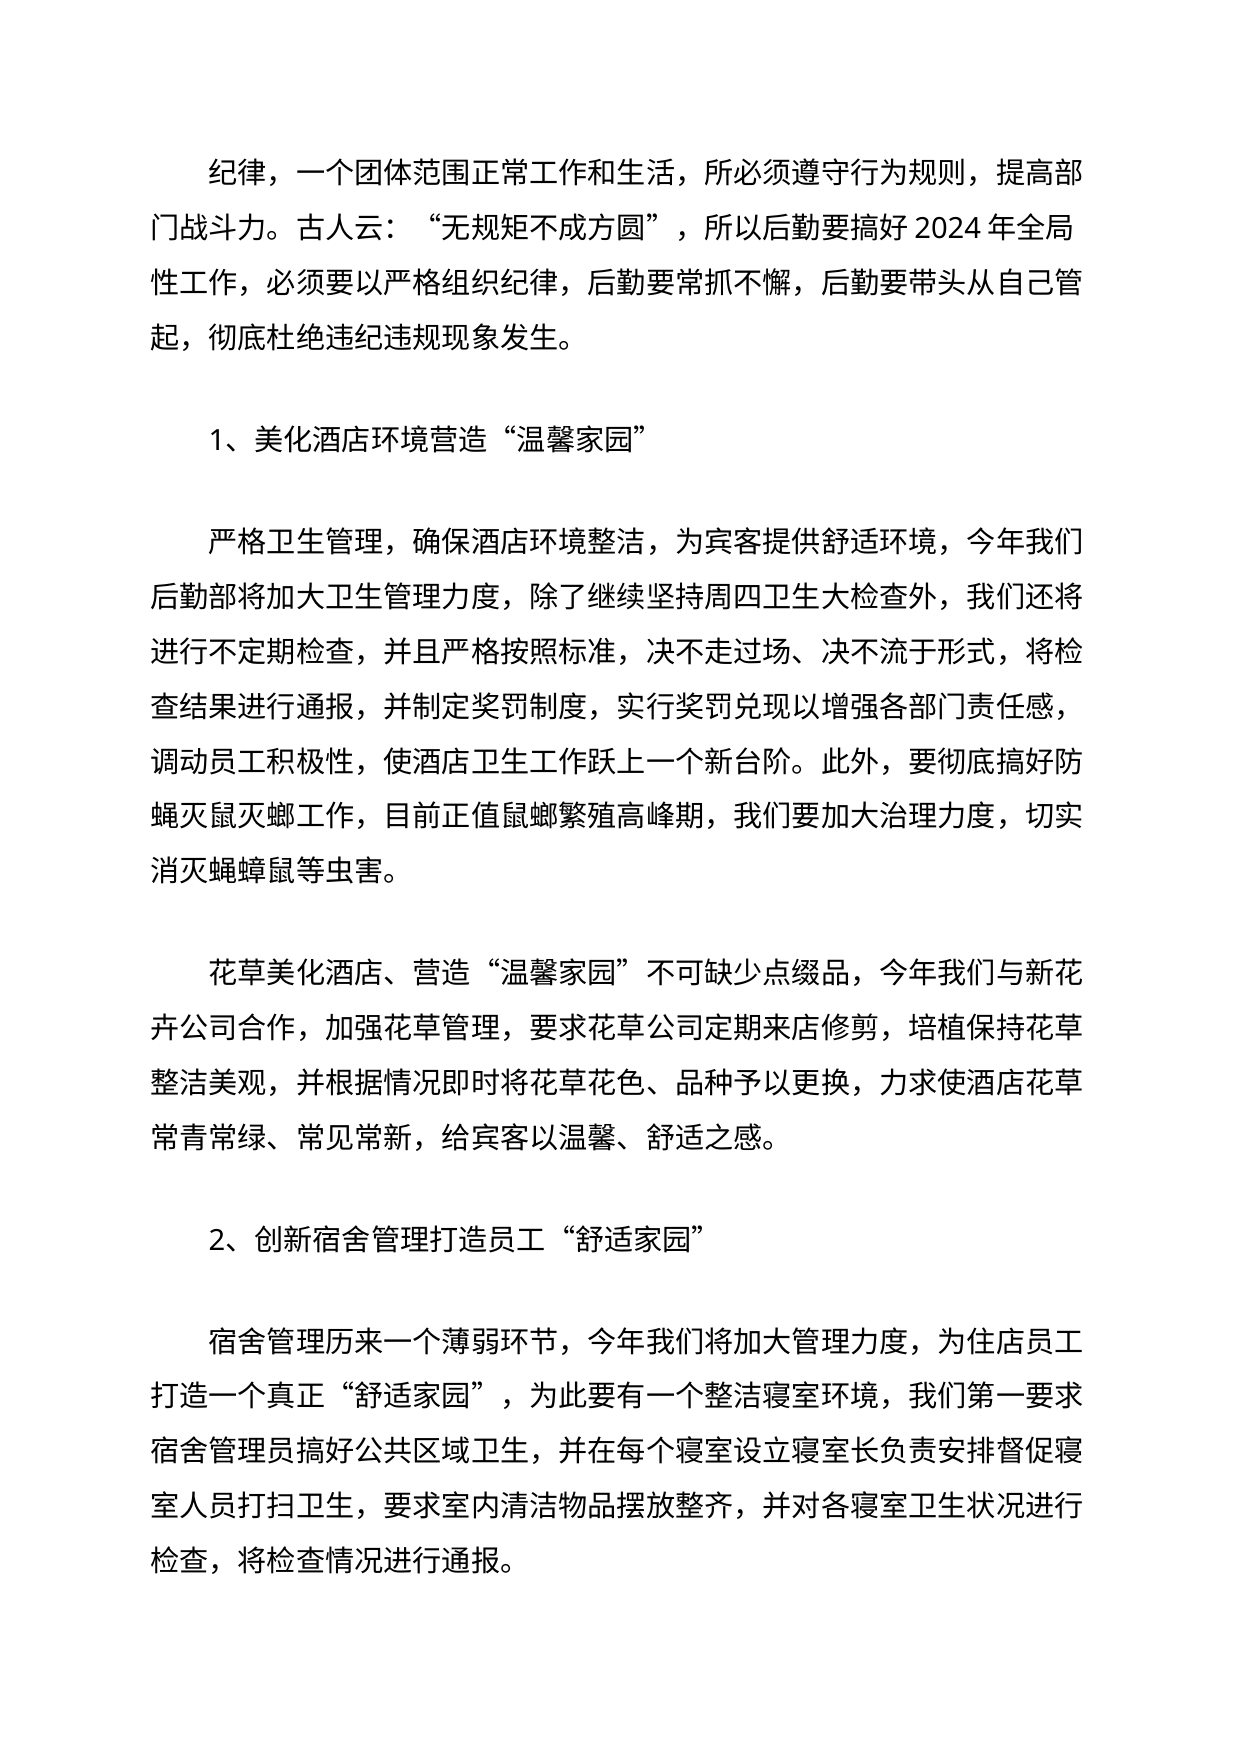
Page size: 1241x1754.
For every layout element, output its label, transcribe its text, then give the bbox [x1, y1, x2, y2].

text 纪律，一个团体范围正常工作和生活，所必须遵守行为规则，提高部门战斗力。古人云：“无规矩不成方圆”，所以后勤要搞好2024年全局性工作，必须要以严格组织纪律，后勤要常抓不懈，后勤要带头从自己管起，彻底杜绝违纪违规现象发生。 [150, 150, 1090, 357]
text 严格卫生管理，确保酒店环境整洁，为宾客提供舒适环境，今年我们后勤部将加大卫生管理力度，除了继续坚持周四卫生大检查外，我们还将进行不定期检查，并且严格按照标准，决不走过场、决不流于形式，将检查结果进行通报，并制定奖罚制度，实行奖罚兑现以增强各部门责任感，调动员工积极性，使酒店卫生工作跃上一个新台阶。此外，要彻底搞好防蝇灭鼠灭螂工作，目前正值鼠螂繁殖高峰期，我们要加大治理力度，切实消灭蝇蟑鼠等虫害。 [150, 518, 1090, 890]
text 1、美化酒店环境营造“温馨家园” [150, 417, 1090, 459]
text 2、创新宿舍管理打造员工“舒适家园” [150, 1216, 1090, 1258]
text 宿舍管理历来一个薄弱环节，今年我们将加大管理力度，为住店员工打造一个真正“舒适家园”，为此要有一个整洁寝室环境，我们第一要求宿舍管理员搞好公共区域卫生，并在每个寝室设立寝室长负责安排督促寝室人员打扫卫生，要求室内清洁物品摆放整齐，并对各寝室卫生状况进行检查，将检查情况进行通报。 [150, 1318, 1090, 1580]
text 花草美化酒店、营造“温馨家园”不可缺少点缀品，今年我们与新花卉公司合作，加强花草管理，要求花草公司定期来店修剪，培植保持花草整洁美观，并根据情况即时将花草花色、品种予以更换，力求使酒店花草常青常绿、常见常新，给宾客以温馨、舒适之感。 [150, 950, 1090, 1157]
